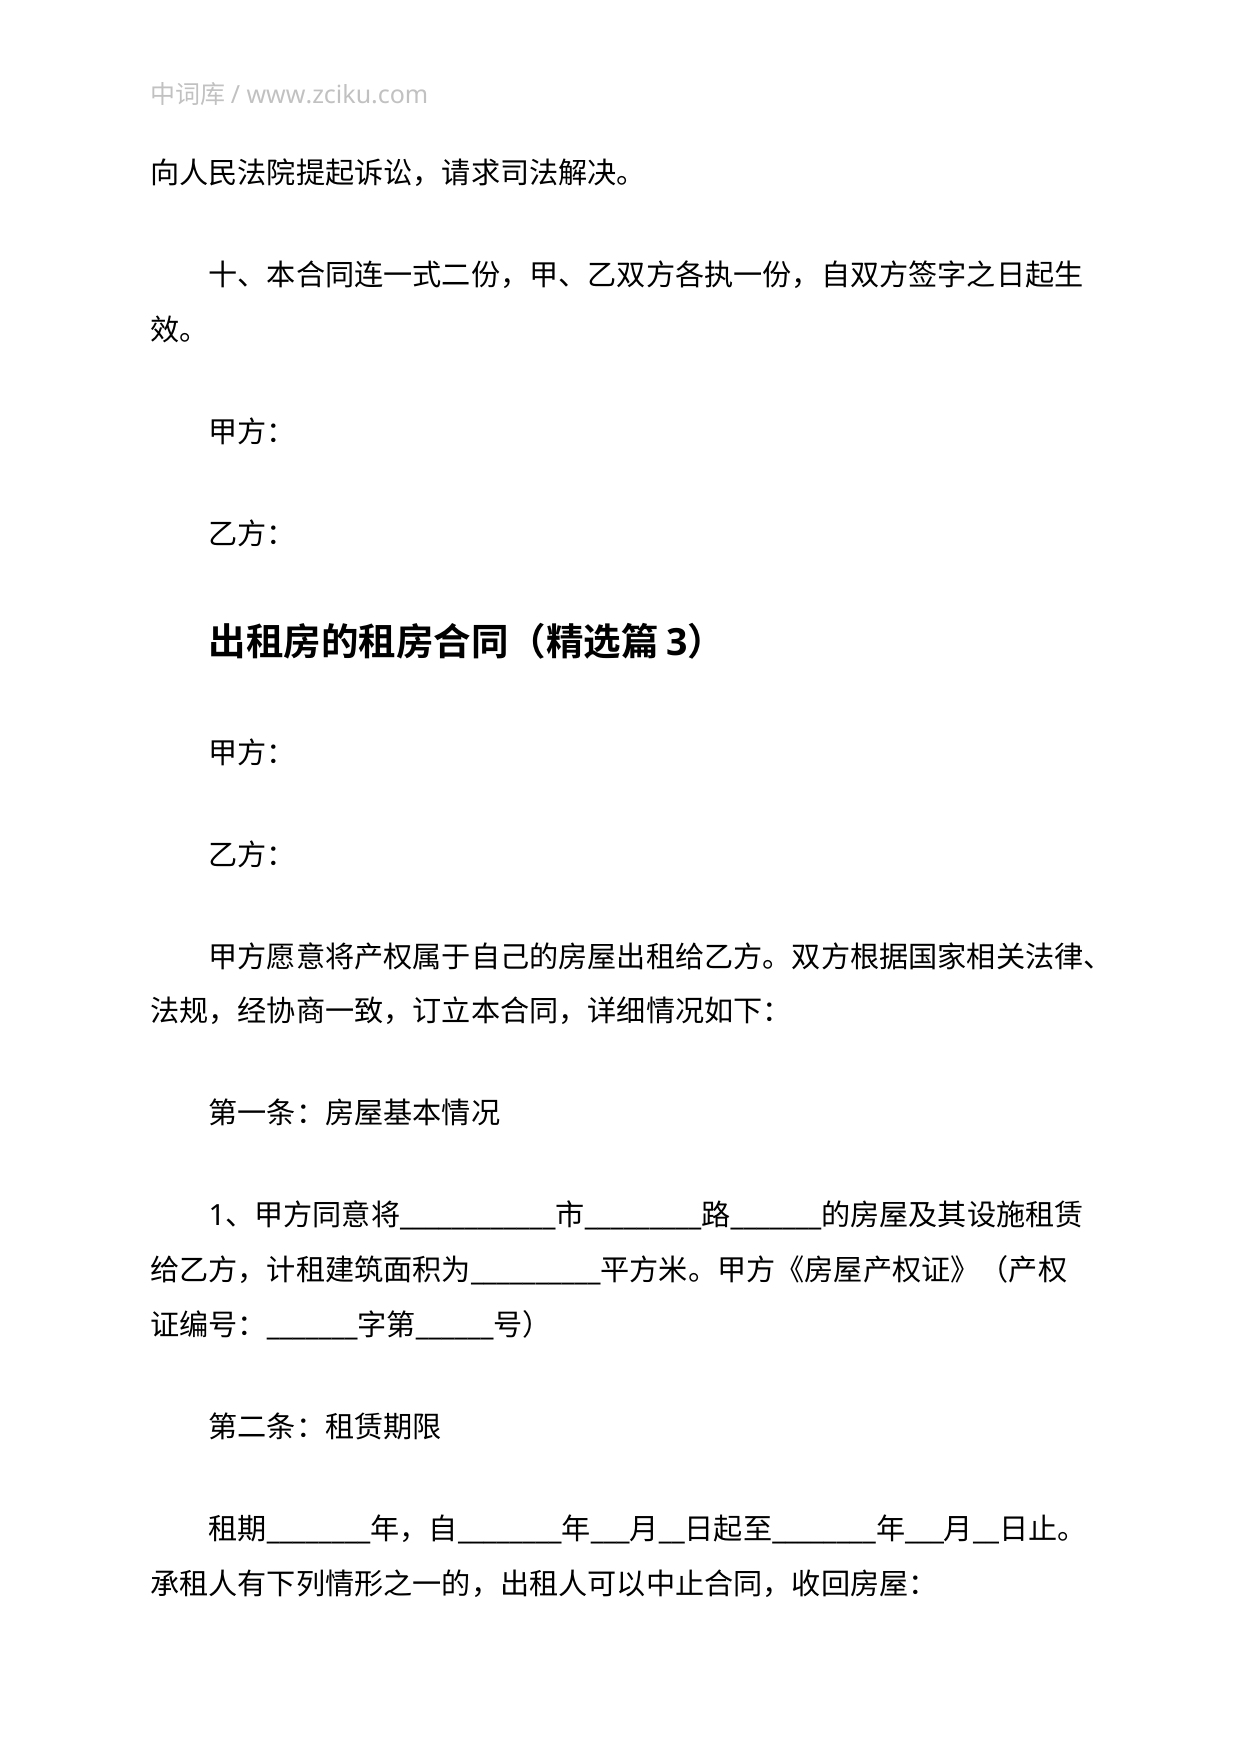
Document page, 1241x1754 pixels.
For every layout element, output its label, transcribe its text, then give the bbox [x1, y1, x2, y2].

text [150, 150, 1090, 192]
text 第二条：租赁期限 [150, 1403, 1090, 1446]
text 第一条：房屋基本情况 [150, 1090, 1090, 1132]
text 十、本合同连一式二份，甲、乙双方各执一份，自双方签字之日起生效。 [150, 252, 1090, 349]
text 出租房的租房合同（精选篇3） [150, 612, 1090, 666]
text 租期________年，自________年___月__日起至________年___月__日止。承租人有下列情形之一的，出租人可以中止合同，收回房屋： [150, 1505, 1090, 1603]
text 乙方： [150, 510, 1090, 552]
text 甲方： [150, 729, 1090, 772]
text 甲方： [150, 408, 1090, 451]
text 乙方： [150, 831, 1090, 874]
text 1、甲方同意将____________市_________路_______的房屋及其设施租赁给乙方，计租建筑面积为__________平方米。甲方《房屋产权证》（产权证编号：_______字第______号） [150, 1192, 1090, 1344]
text 甲方愿意将产权属于自己的房屋出租给乙方。双方根据国家相关法律、法规，经协商一致，订立本合同，详细情况如下： [150, 933, 1090, 1030]
